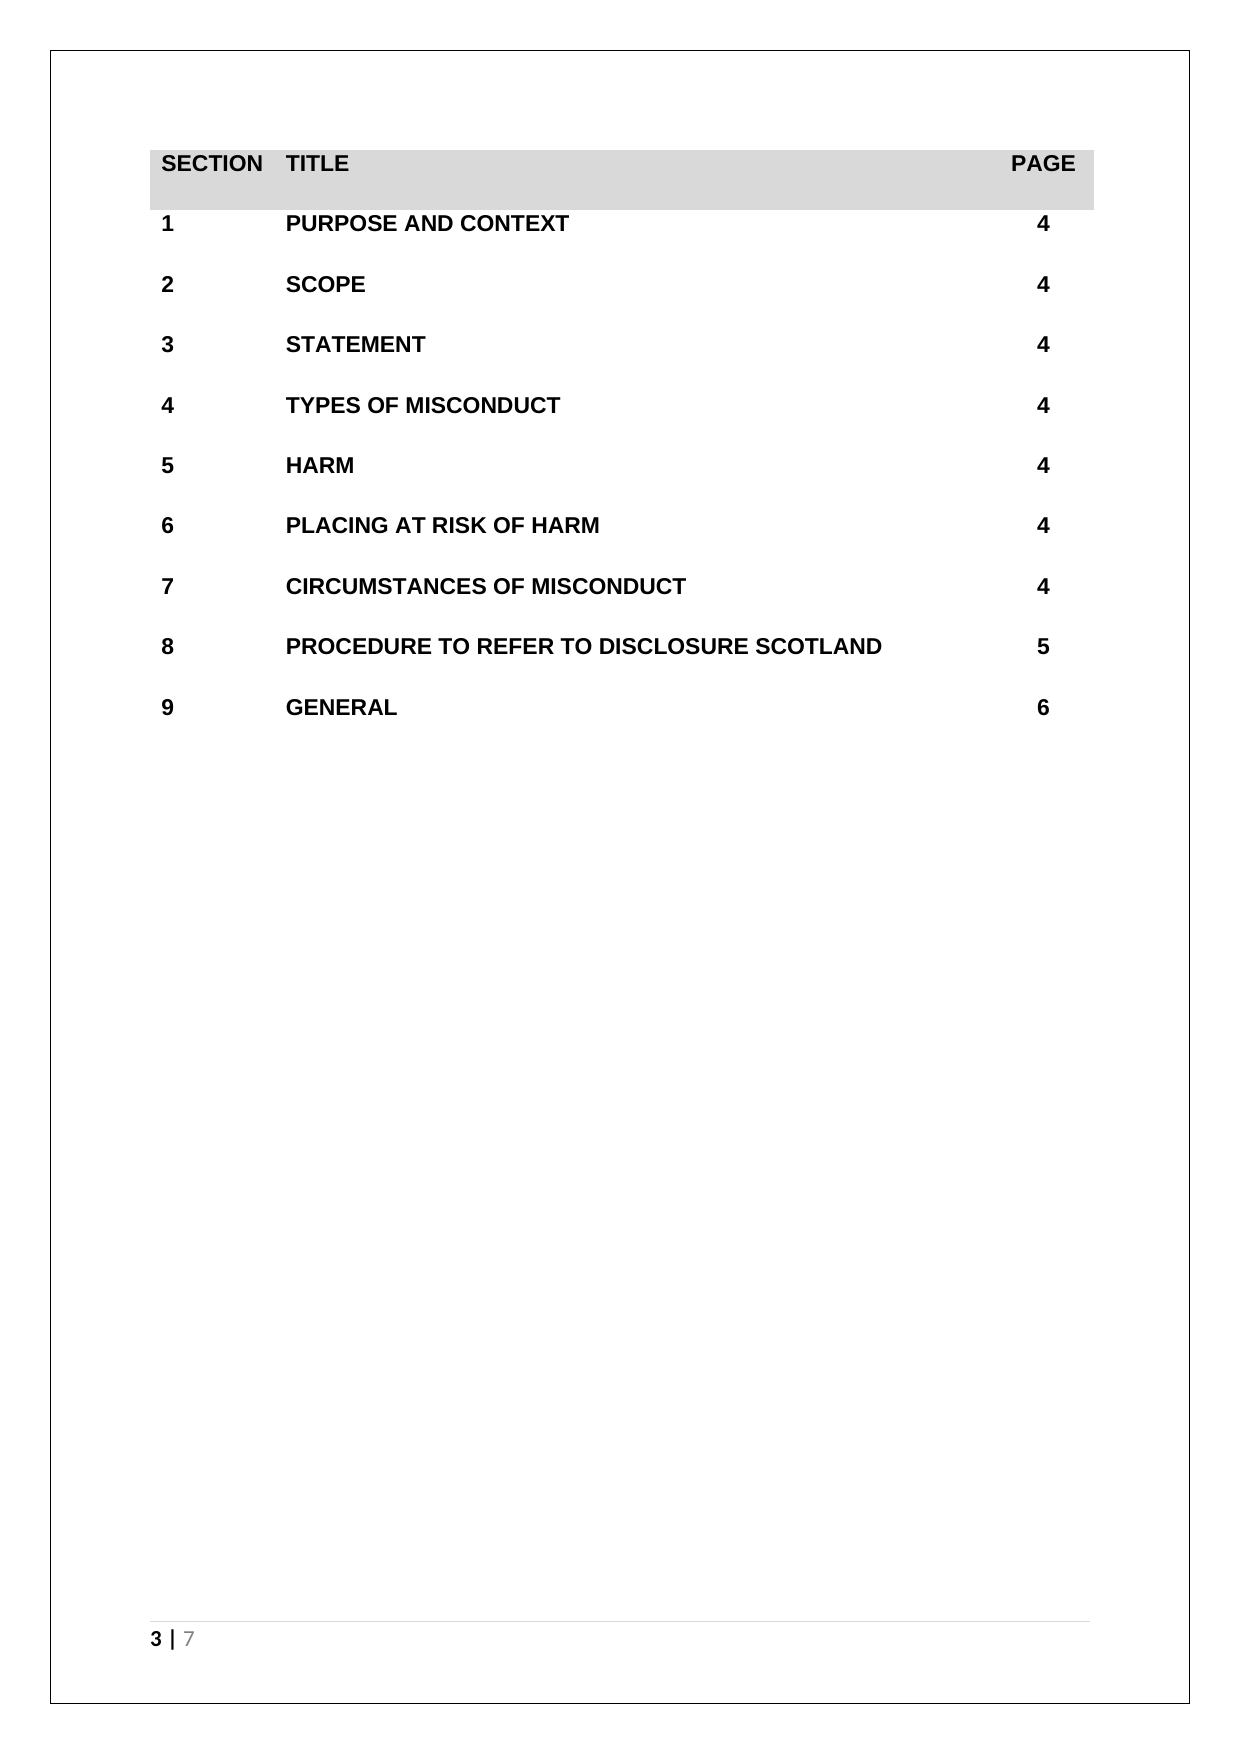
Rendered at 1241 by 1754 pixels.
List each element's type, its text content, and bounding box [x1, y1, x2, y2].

table_cell PROCEDURE TO REFER TO DISCLOSURE SCOTLAND [274, 633, 992, 694]
table_cell 4 [992, 573, 1094, 633]
table_cell CIRCUMSTANCES OF MISCONDUCT [274, 573, 992, 633]
table_cell TYPES OF MISCONDUCT [274, 392, 992, 452]
table_cell HARM [274, 452, 992, 512]
table_cell 4 [992, 452, 1094, 512]
table_header PAGE [992, 150, 1094, 210]
table_cell 4 [992, 331, 1094, 392]
table_cell 5 [992, 633, 1094, 694]
table_cell 4 [992, 392, 1094, 452]
table_cell PLACING AT RISK OF HARM [274, 513, 992, 573]
table_cell 6 [150, 513, 274, 573]
table_cell STATEMENT [274, 331, 992, 392]
table_cell 4 [992, 271, 1094, 331]
table_cell 3 [150, 331, 274, 392]
table_cell 9 [150, 694, 274, 754]
table_cell 6 [992, 694, 1094, 754]
table_cell 8 [150, 633, 274, 694]
table_cell 7 [150, 573, 274, 633]
table_cell PURPOSE AND CONTEXT [274, 210, 992, 271]
table_cell 2 [150, 271, 274, 331]
table_cell 5 [150, 452, 274, 512]
table_cell 4 [992, 513, 1094, 573]
table_header TITLE [274, 150, 992, 210]
table_header SECTION [150, 150, 274, 210]
table_cell SCOPE [274, 271, 992, 331]
table_cell GENERAL [274, 694, 992, 754]
table_cell 4 [992, 210, 1094, 271]
table_cell 1 [150, 210, 274, 271]
table_cell 4 [150, 392, 274, 452]
